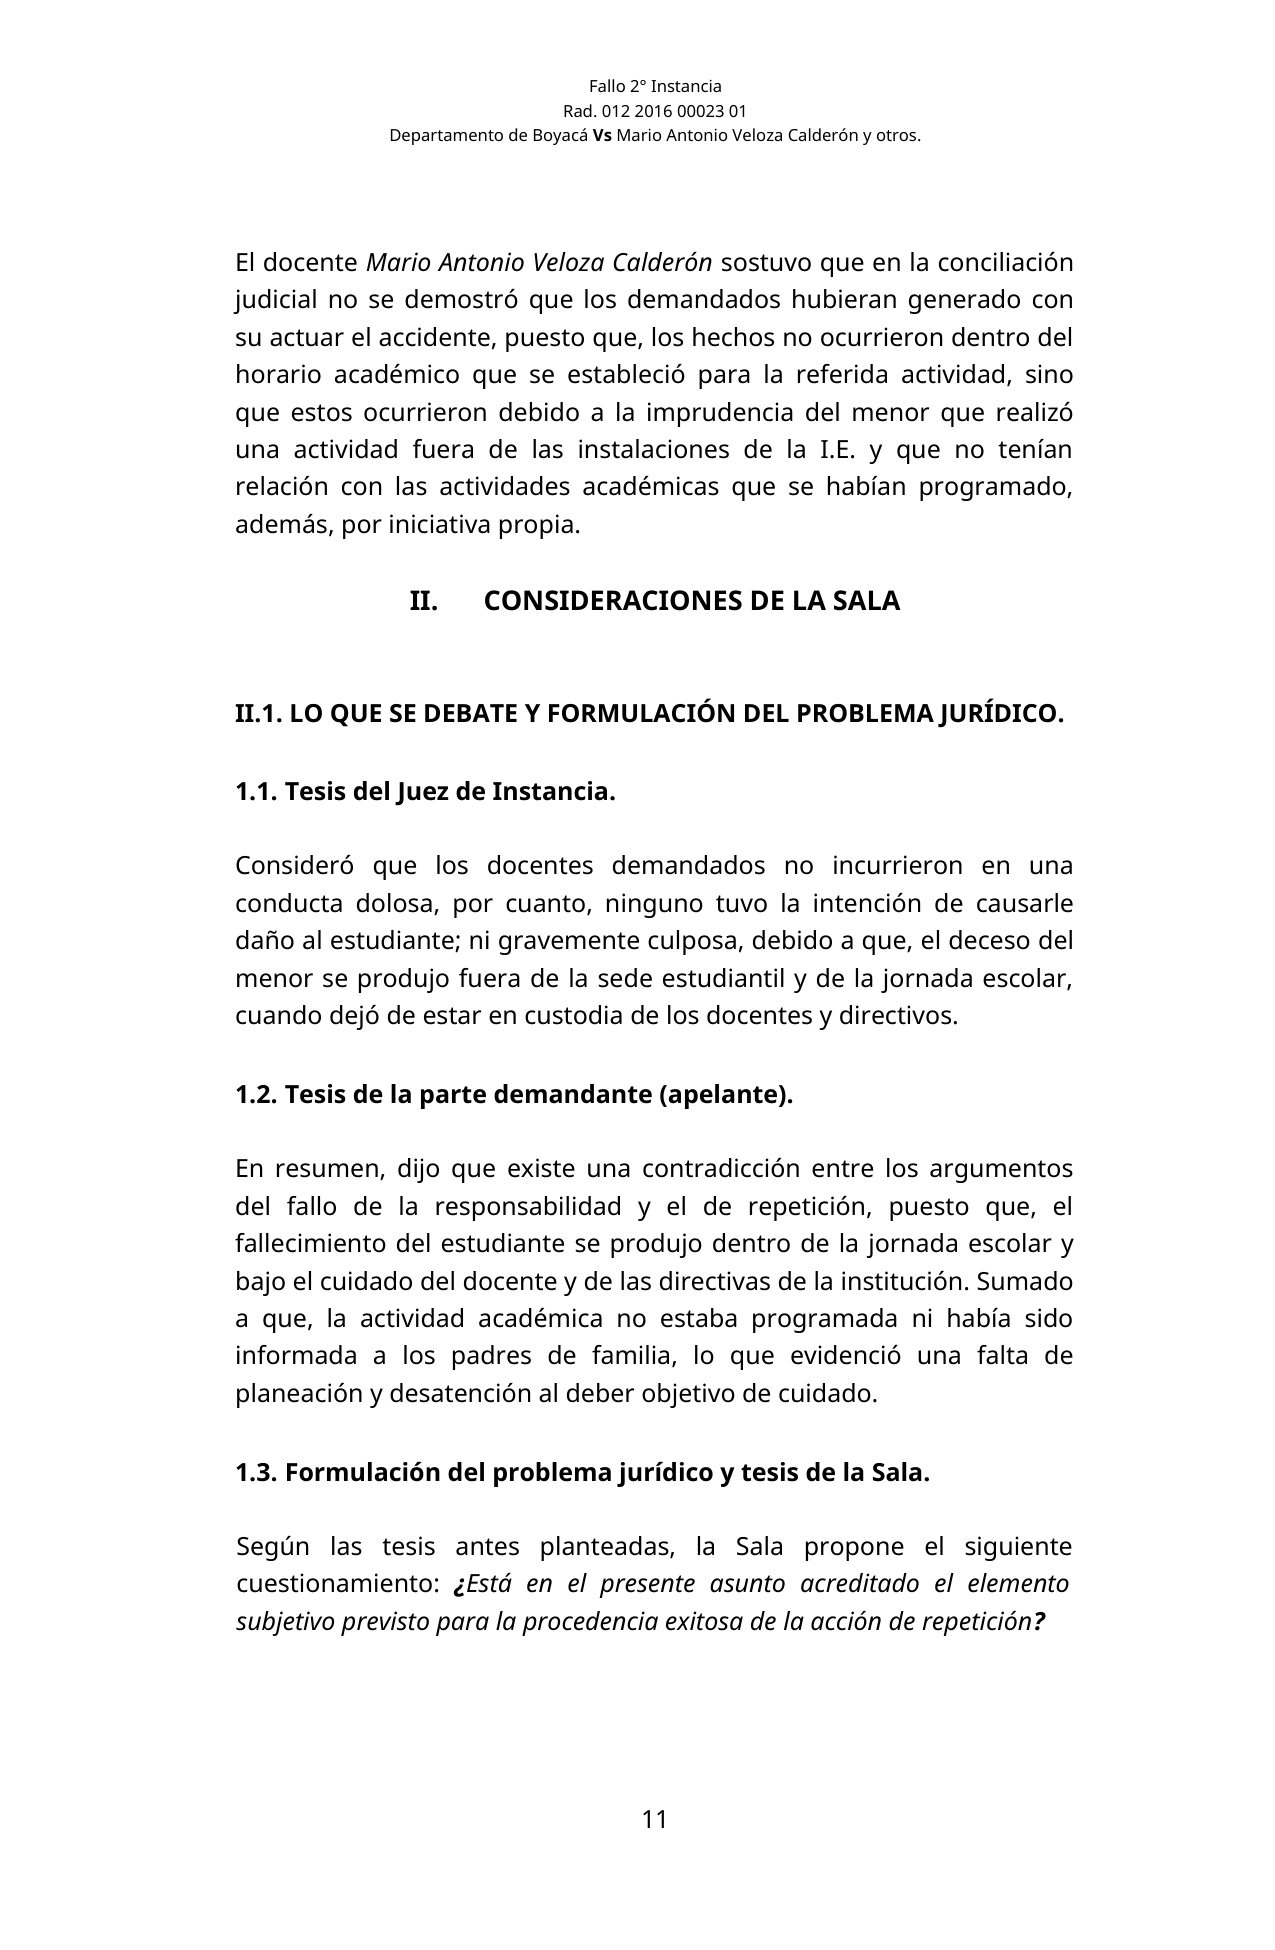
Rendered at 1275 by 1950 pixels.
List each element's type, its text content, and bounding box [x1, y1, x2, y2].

text Según las tesis antes planteadas, la Sala propone el siguiente cuestionamiento: ¿Está en el presente asunto acreditado el elemento subjetivo previsto para la procedencia exitosa de la acción de repetición? [236, 1529, 1074, 1637]
text 1.3. Formulación del problema jurídico y tesis de la Sala. [235, 1454, 1075, 1488]
text El docente Mario Antonio Veloza Calderón sostuvo que en la conciliación judicial no se demostró que los demandados hubieran generado con su actuar el accidente, puesto que, los hechos no ocurrieron dentro del horario académico que se estableció para la referida actividad, sino que estos ocurrieron debido a la imprudencia del menor que realizó una actividad fuera de las instalaciones de la I.E. y que no tenían relación con las actividades académicas que se habían programado, además, por iniciativa propia. [235, 245, 1075, 541]
text II.1. LO QUE SE DEBATE Y FORMULACIÓN DEL PROBLEMA JURÍDICO. [235, 695, 1075, 729]
text Consideró que los docentes demandados no incurrieron en una conducta dolosa, por cuanto, ninguno tuvo la intención de causarle daño al estudiante; ni gravemente culposa, debido a que, el deceso del menor se produjo fuera de la sede estudiantil y de la jornada escolar, cuando dejó de estar en custodia de los docentes y directivos. [235, 848, 1075, 1032]
text En resumen, dijo que existe una contradicción entre los argumentos del fallo de la responsabilidad y el de repetición, puesto que, el fallecimiento del estudiante se produjo dentro de la jornada escolar y bajo el cuidado del docente y de las directivas de la institución. Sumado a que, la actividad académica no estaba programada ni había sido informada a los padres de familia, lo que evidenció una falta de planeación y desatención al deber objetivo de cuidado. [235, 1151, 1075, 1409]
text 1.2. Tesis de la parte demandante (apelante). [235, 1076, 1075, 1110]
subtitle CONSIDERACIONES DE LA SALA [236, 581, 1074, 618]
text 1.1. Tesis del Juez de Instancia. [235, 773, 1075, 807]
